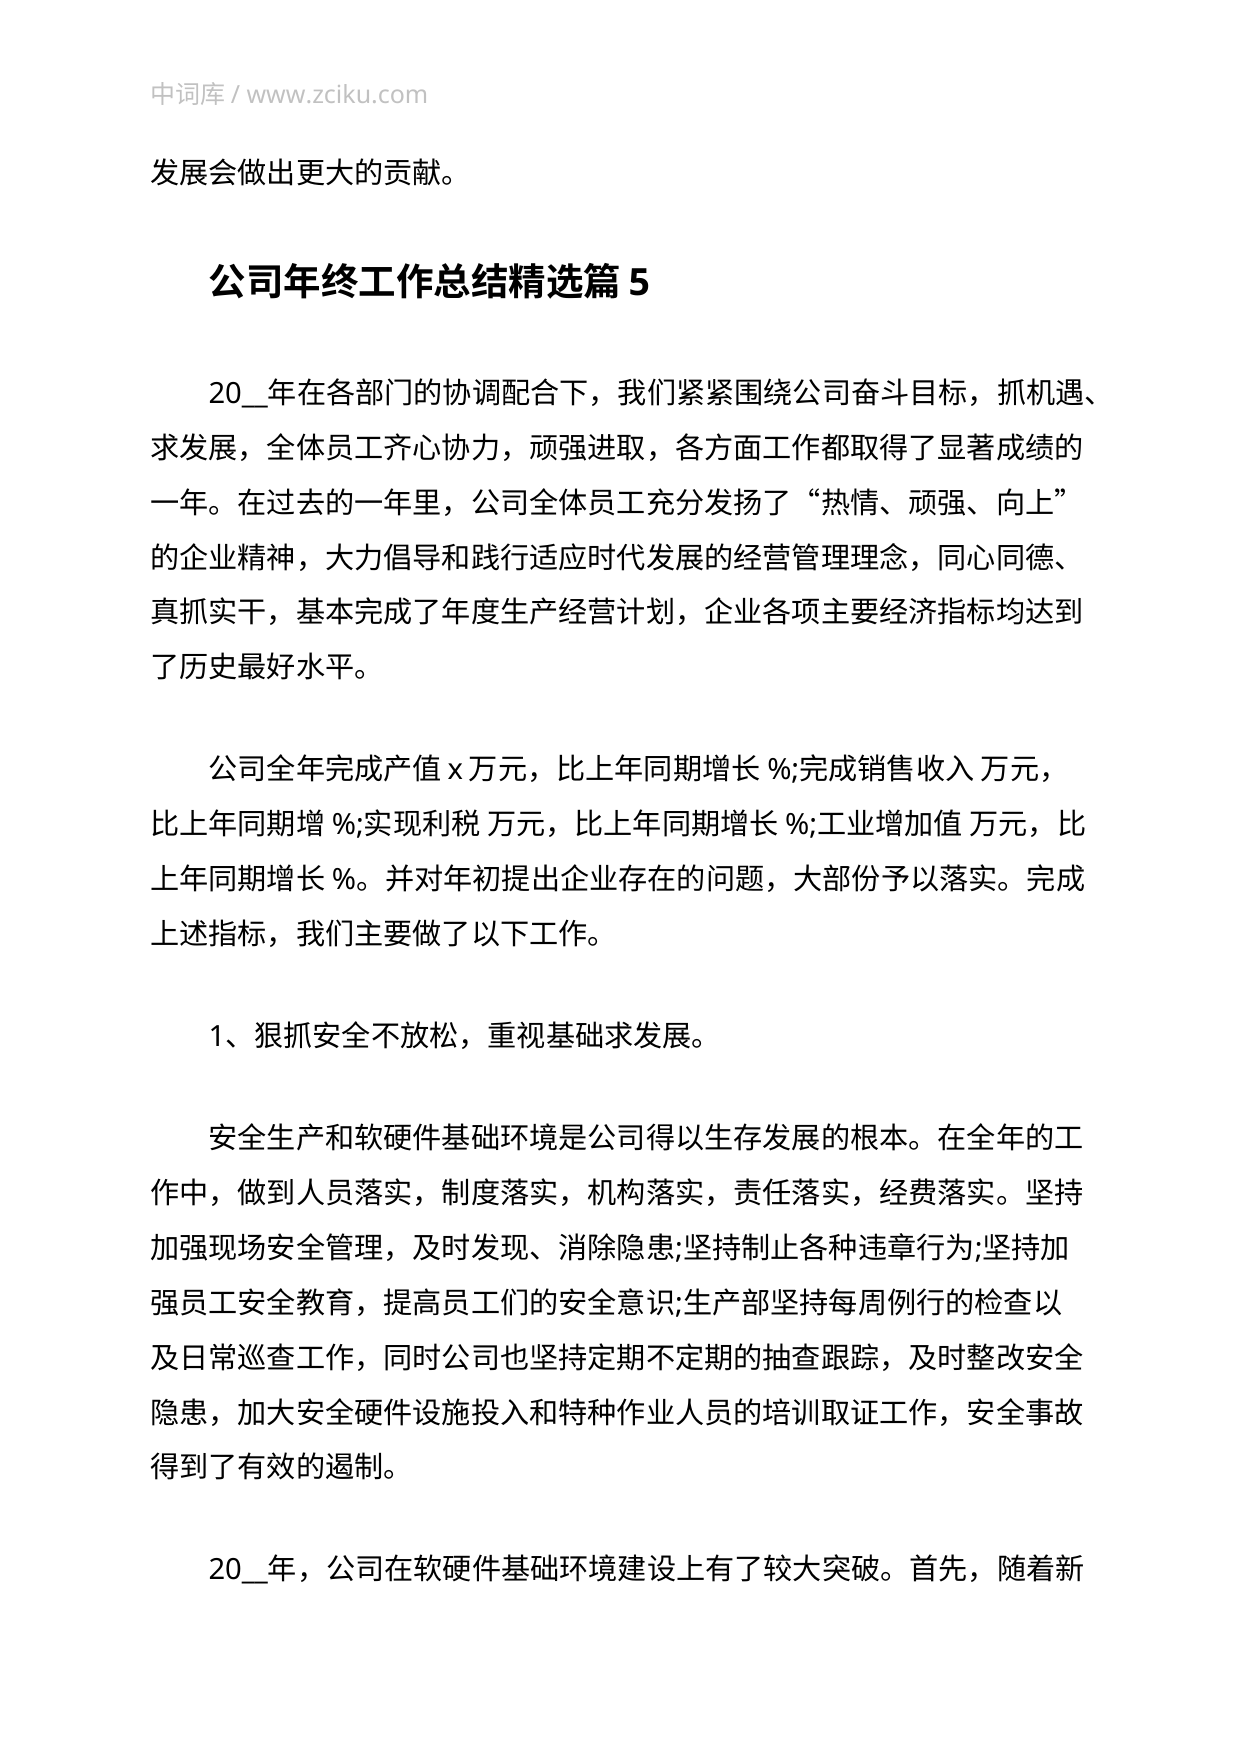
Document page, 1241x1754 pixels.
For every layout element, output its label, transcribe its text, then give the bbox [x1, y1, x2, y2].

text 公司全年完成产值x万元，比上年同期增长 %;完成销售收入 万元，比上年同期增 %;实现利税 万元，比上年同期增长 %;工业增加值 万元，比上年同期增长 %。并对年初提出企业存在的问题，大部份予以落实。完成上述指标，我们主要做了以下工作。 [150, 746, 1090, 953]
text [150, 150, 1090, 192]
text 20__年在各部门的协调配合下，我们紧紧围绕公司奋斗目标，抓机遇、求发展，全体员工齐心协力，顽强进取，各方面工作都取得了显著成绩的一年。在过去的一年里，公司全体员工充分发扬了“热情、顽强、向上”的企业精神，大力倡导和践行适应时代发展的经营管理理念，同心同德、真抓实干，基本完成了年度生产经营计划，企业各项主要经济指标均达到了历史最好水平。 [150, 369, 1090, 686]
text 公司年终工作总结精选篇5 [150, 252, 1090, 306]
text 安全生产和软硬件基础环境是公司得以生存发展的根本。在全年的工作中，做到人员落实，制度落实，机构落实，责任落实，经费落实。坚持加强现场安全管理，及时发现、消除隐患;坚持制止各种违章行为;坚持加强员工安全教育，提高员工们的安全意识;生产部坚持每周例行的检查以及日常巡查工作，同时公司也坚持定期不定期的抽查跟踪，及时整改安全隐患，加大安全硬件设施投入和特种作业人员的培训取证工作，安全事故得到了有效的遏制。 [150, 1114, 1090, 1486]
text 1、狠抓安全不放松，重视基础求发展。 [150, 1012, 1090, 1055]
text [150, 1546, 1090, 1588]
